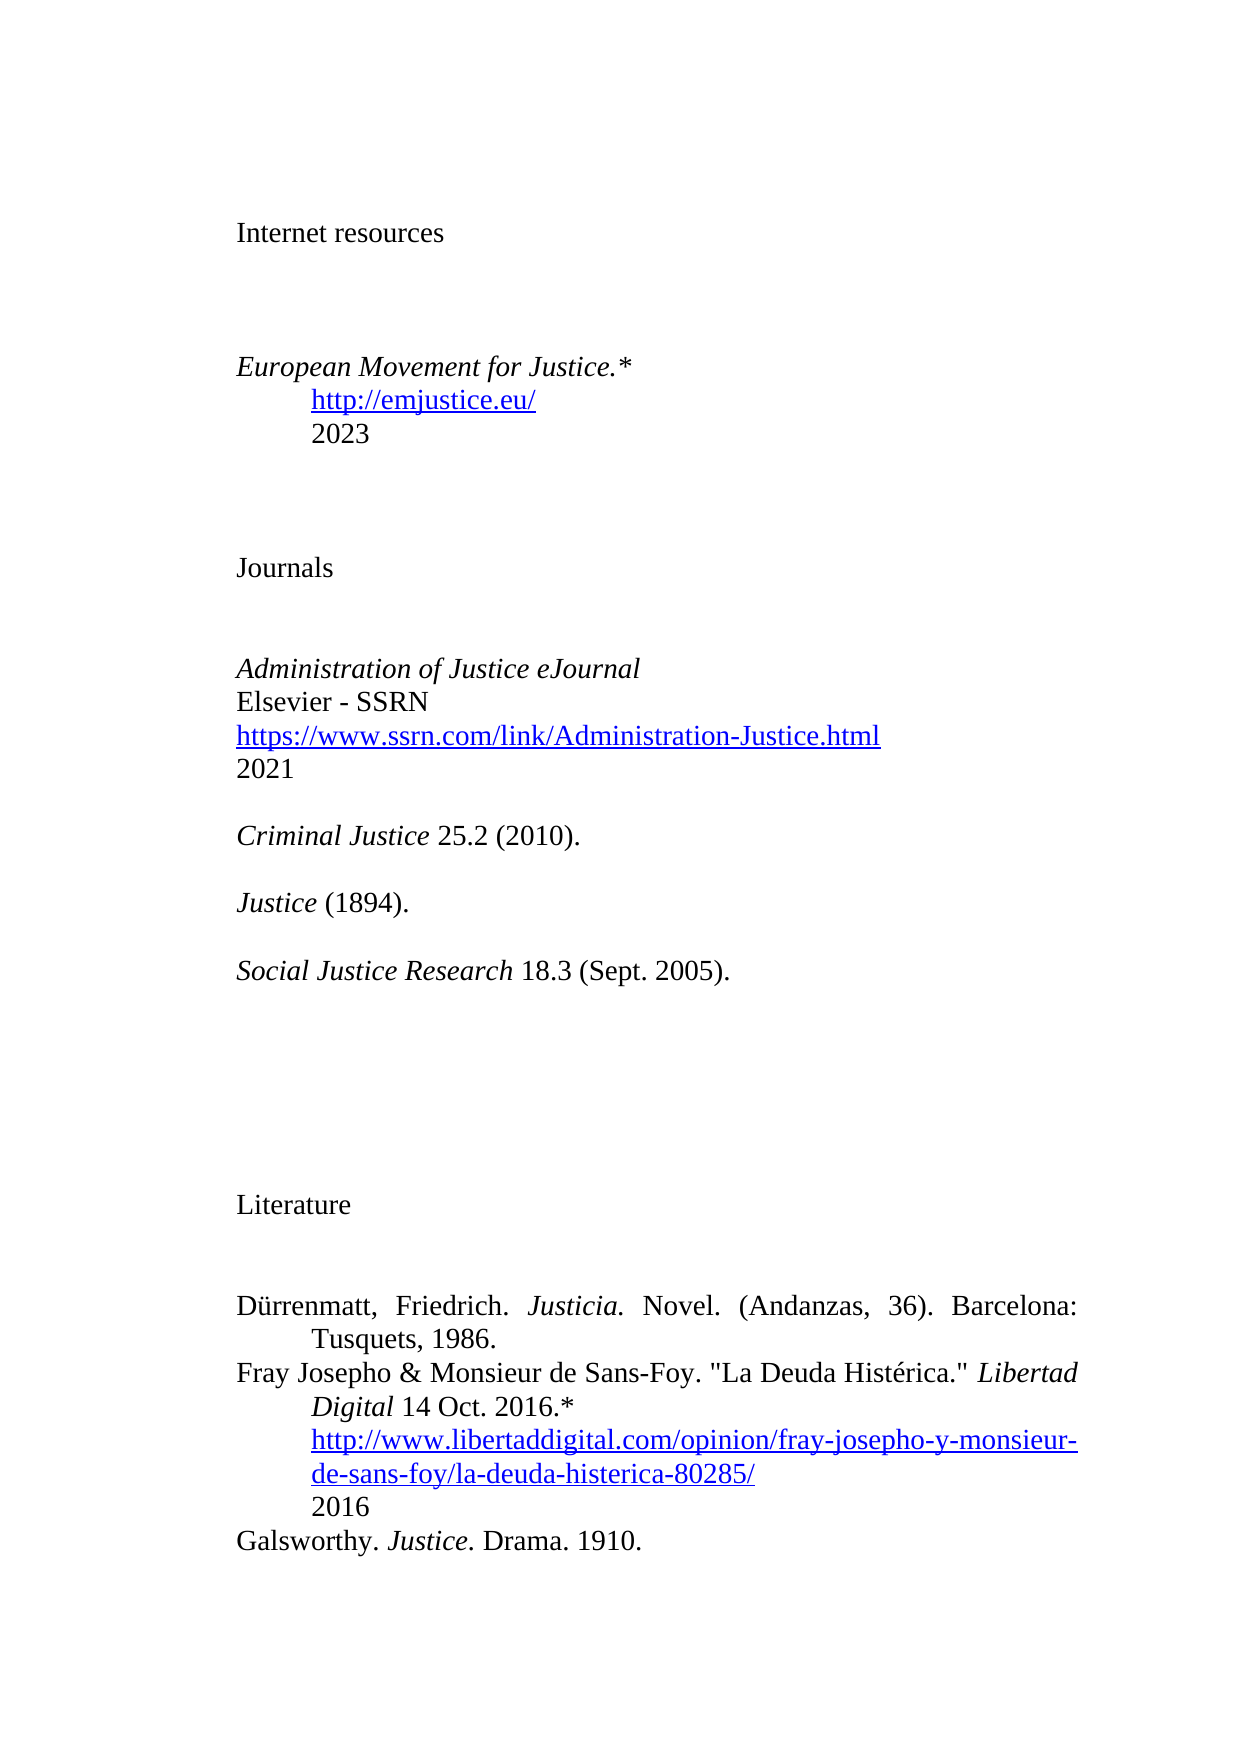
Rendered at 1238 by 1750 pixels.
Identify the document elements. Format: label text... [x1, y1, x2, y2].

text 2016 [236, 1489, 1078, 1523]
text Galsworthy. Justice. Drama. 1910. [236, 1523, 1078, 1556]
text Fray Josepho & Monsieur de Sans-Foy. "La Deuda Histérica." Libertad Digital 14 Oct. 2016.* [236, 1355, 1078, 1422]
text http://emjustice.eu/ [236, 382, 1078, 416]
text Dürrenmatt, Friedrich. Justicia. Novel. (Andanzas, 36). Barcelona: Tusquets, 1986. [236, 1288, 1078, 1355]
text Elsevier - SSRN [236, 684, 1078, 718]
text 2021 [236, 751, 1078, 785]
text Administration of Justice eJournal [236, 651, 1078, 684]
text Literature [236, 1187, 1078, 1221]
text Internet resources [236, 215, 1078, 248]
text Criminal Justice 25.2 (2010). [236, 818, 1078, 852]
text https://www.ssrn.com/link/Administration-Justice.html [236, 718, 1078, 751]
text Justice (1894). [236, 886, 1078, 919]
text Journals [236, 550, 1078, 584]
text European Movement for Justice.* [236, 349, 1078, 382]
text 2023 [236, 416, 1078, 449]
text http://www.libertaddigital.com/opinion/fray-josepho-y-monsieur-de-sans-foy/la-deuda-histerica-80285/ [236, 1422, 1078, 1489]
text Social Justice Research 18.3 (Sept. 2005). [236, 953, 1078, 986]
